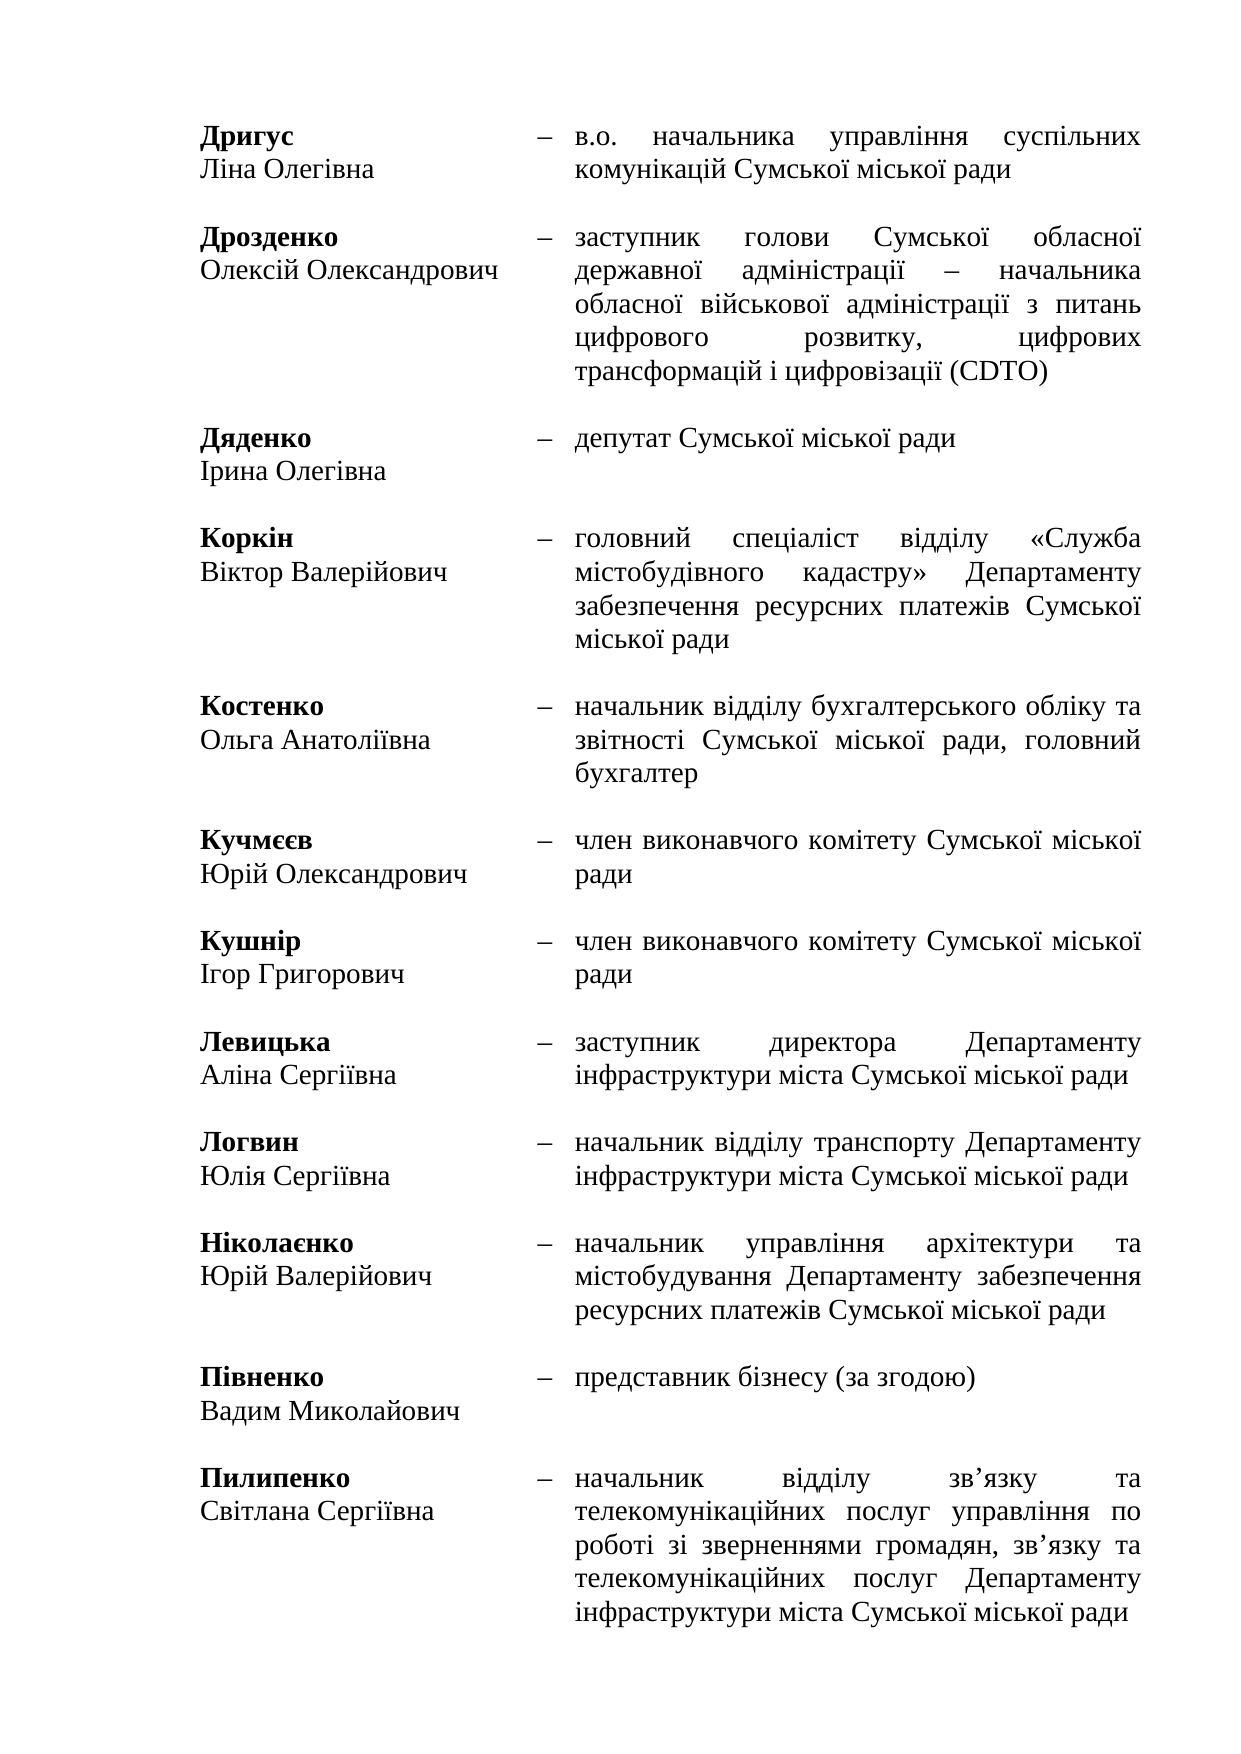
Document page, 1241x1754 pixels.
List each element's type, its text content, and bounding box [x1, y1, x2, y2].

table_cell заступник голови Сумської обласної державної адміністрації – начальника обласної військової адміністрації з питань цифрового розвитку, цифрових трансформацій і цифровізації (CDTO) [563, 219, 1159, 420]
table_cell начальник відділу бухгалтерського обліку та звітності Сумської міської ради, головний бухгалтер [563, 688, 1159, 822]
table_cell в.о. начальника управління суспільних комунікацій Сумської міської ради [563, 118, 1159, 219]
table_cell Півненко Вадим Миколайович [189, 1359, 526, 1460]
table_cell – [526, 1225, 563, 1359]
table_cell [563, 1460, 1159, 1627]
table_cell – [526, 923, 563, 1024]
table_cell Кушнір Ігор Григорович [189, 923, 526, 1024]
table_cell – [526, 1124, 563, 1225]
table_cell Дрозденко Олексій Олександрович [189, 219, 526, 420]
table_cell начальник управління архітектури та містобудування Департаменту забезпечення ресурсних платежів Сумської міської ради [563, 1225, 1159, 1359]
table_cell – [526, 521, 563, 688]
table_cell Дригус Ліна Олегівна [189, 118, 526, 219]
table_cell – [526, 420, 563, 521]
table_cell – [526, 823, 563, 923]
table_cell – [526, 118, 563, 219]
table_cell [189, 1460, 526, 1627]
table_cell – [526, 1359, 563, 1460]
table_cell заступник директора Департаменту інфраструктури міста Сумської міської ради [563, 1024, 1159, 1124]
table_cell – [526, 1024, 563, 1124]
table_cell Коркін Віктор Валерійович [189, 521, 526, 688]
table_cell член виконавчого комітету Сумської міської ради [563, 823, 1159, 923]
table_cell Кучмєєв Юрій Олександрович [189, 823, 526, 923]
table_cell член виконавчого комітету Сумської міської ради [563, 923, 1159, 1024]
table_cell – [526, 1460, 563, 1627]
table_cell Левицька Аліна Сергіївна [189, 1024, 526, 1124]
table_cell представник бізнесу (за згодою) [563, 1359, 1159, 1460]
table_cell Ніколаєнко Юрій Валерійович [189, 1225, 526, 1359]
table_cell Дяденко Ірина Олегівна [189, 420, 526, 521]
table_cell Костенко Ольга Анатоліївна [189, 688, 526, 822]
table_cell начальник відділу транспорту Департаменту інфраструктури міста Сумської міської ради [563, 1124, 1159, 1225]
table_cell Логвин Юлія Сергіївна [189, 1124, 526, 1225]
table_cell головний спеціаліст відділу «Служба містобудівного кадастру» Департаменту забезпечення ресурсних платежів Сумської міської ради [563, 521, 1159, 688]
table_cell – [526, 219, 563, 420]
table_cell депутат Сумської міської ради [563, 420, 1159, 521]
table_cell – [526, 688, 563, 822]
